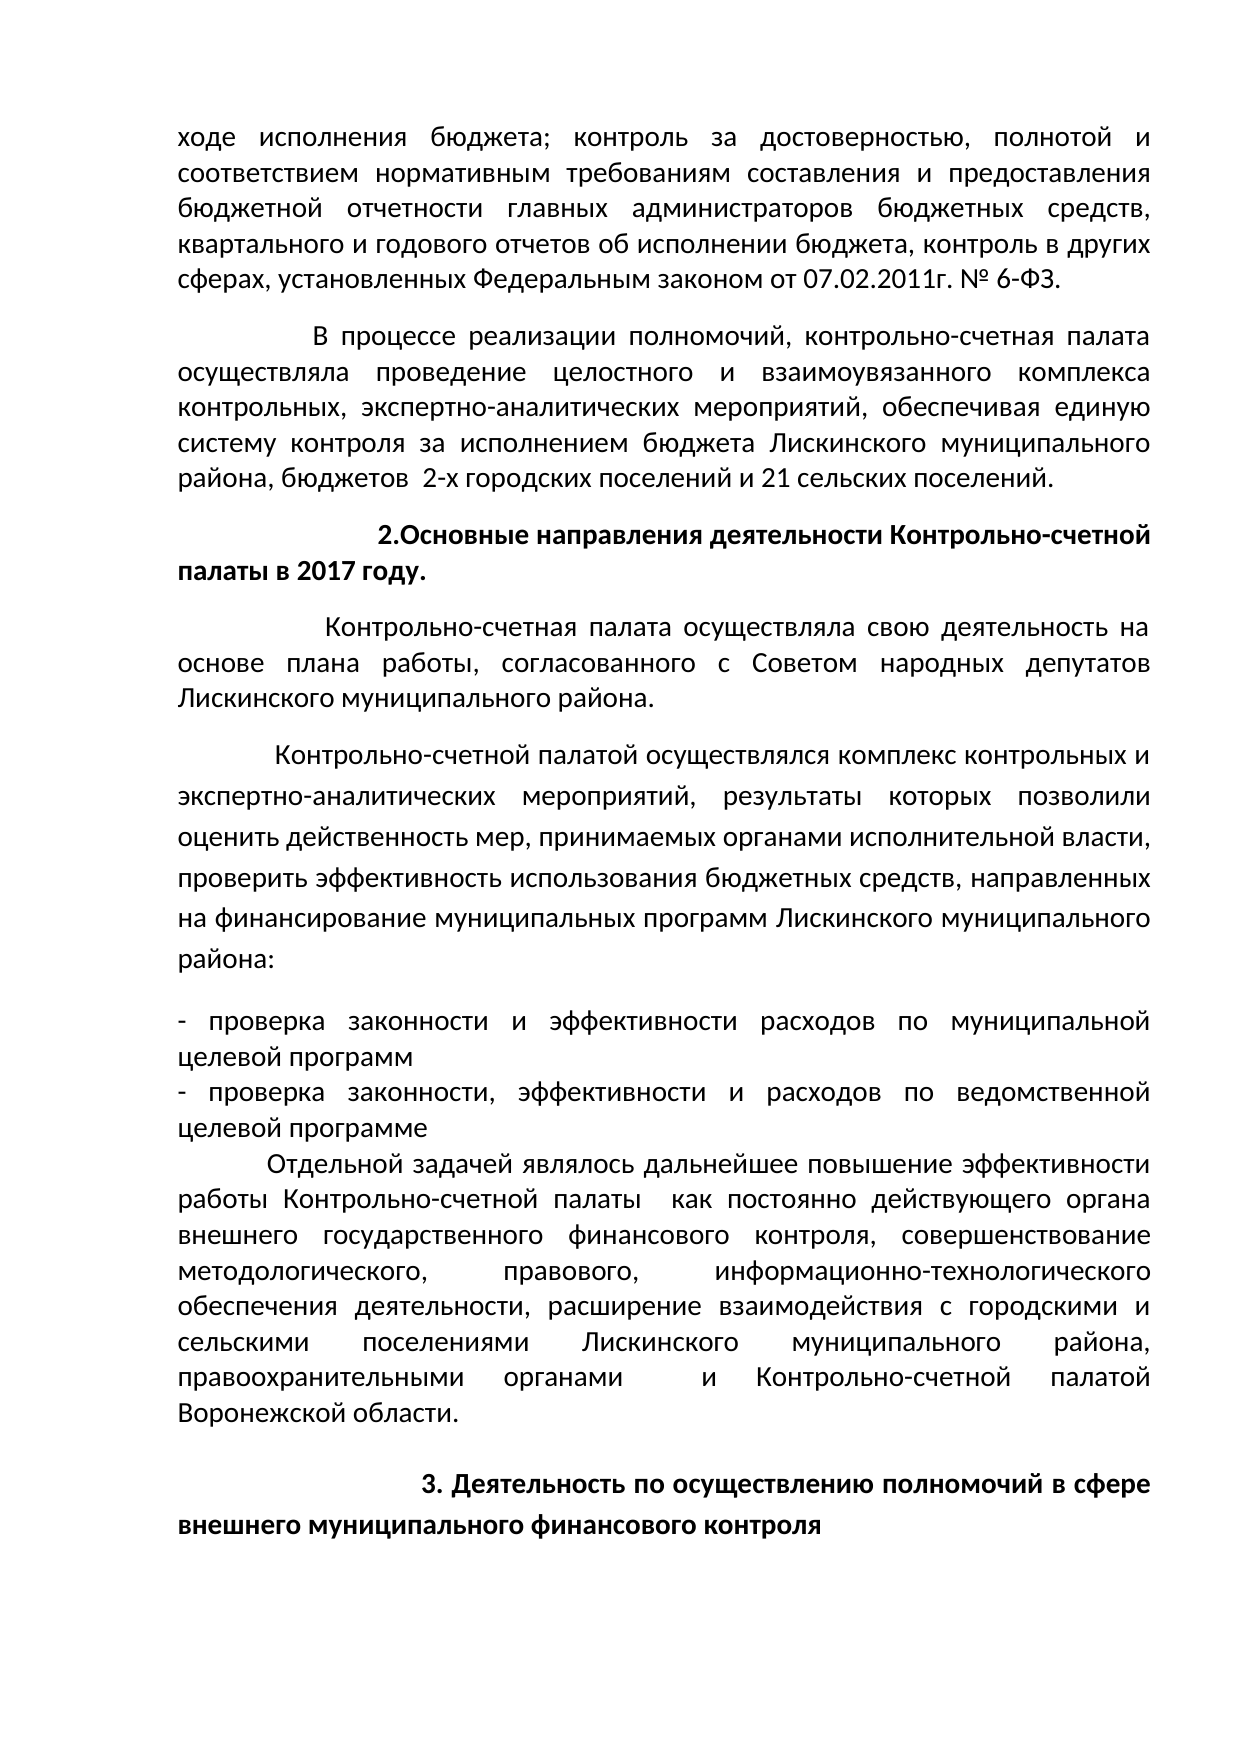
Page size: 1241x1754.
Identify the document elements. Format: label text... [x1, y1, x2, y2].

text 2.Основные направления деятельности Контрольно-счетной палаты в 2017 году. [177, 516, 1152, 587]
text Контрольно-счетной палатой осуществлялся комплекс контрольных и экспертно-аналитических мероприятий, результаты которых позволили оценить действенность мер, принимаемых органами исполнительной власти, проверить эффективность использования бюджетных средств, направленных на финансирование муниципальных программ Лискинского муниципального района: [177, 736, 1152, 976]
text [177, 118, 1152, 296]
text 3. Деятельность по осуществлению полномочий в сфере внешнего муниципального финансового контроля [177, 1465, 1152, 1542]
text - проверка законности и эффективности расходов по муниципальной целевой программ [177, 1002, 1152, 1073]
text - проверка законности, эффективности и расходов по ведомственной целевой программе [177, 1073, 1152, 1145]
text Контрольно-счетная палата осуществляла свою деятельность на основе плана работы, согласованного с Советом народных депутатов Лискинского муниципального района. [177, 608, 1152, 715]
text В процессе реализации полномочий, контрольно-счетная палата осуществляла проведение целостного и взаимоувязанного комплекса контрольных, экспертно-аналитических мероприятий, обеспечивая единую систему контроля за исполнением бюджета Лискинского муниципального района, бюджетов 2-х городских поселений и 21 сельских поселений. [177, 317, 1152, 495]
text Отдельной задачей являлось дальнейшее повышение эффективности работы Контрольно-счетной палаты как постоянно действующего органа внешнего государственного финансового контроля, совершенствование методологического, правового, информационно-технологического обеспечения деятельности, расширение взаимодействия с городскими и сельскими поселениями Лискинского муниципального района, правоохранительными органами и Контрольно-счетной палатой Воронежской области. [177, 1145, 1152, 1430]
